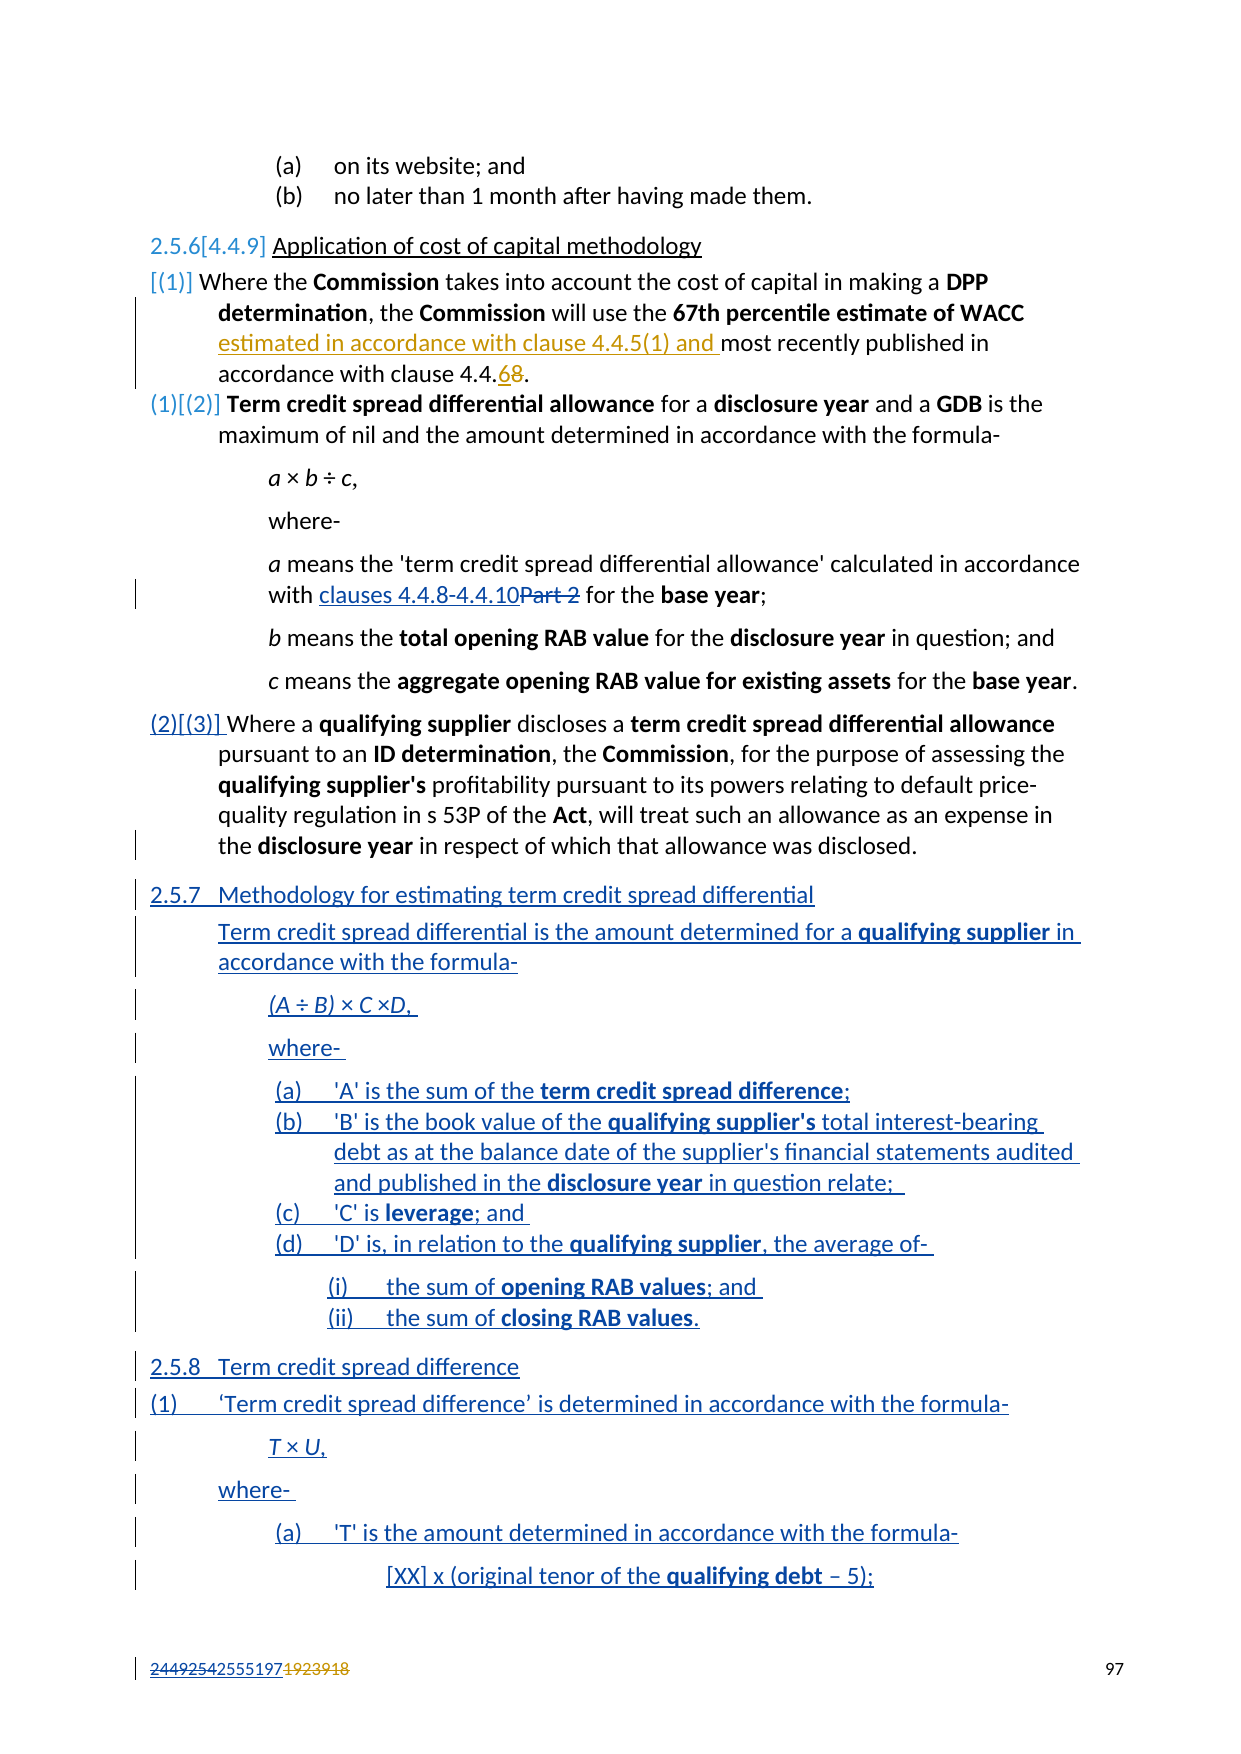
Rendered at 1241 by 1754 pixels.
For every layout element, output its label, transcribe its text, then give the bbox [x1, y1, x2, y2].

text c means the aggregate opening RAB value for existing assets for the base year. [268, 665, 1090, 695]
subtitle no later than 1 month after having made them. [275, 181, 1090, 211]
subtitle Where the Commission takes into account the cost of capital in making a DPP determination, the Commission will use the 67th percentile estimate of WACC most recently published in accordance with clause 4.4.. [150, 267, 1090, 389]
subtitle Application of cost of capital methodology [150, 230, 1090, 260]
subtitle Where a qualifying supplier discloses a term credit spread differential allowance pursuant to an ID determination, the Commission, for the purpose of assessing the qualifying supplier's profitability pursuant to its powers relating to default price-quality regulation in s 53P of the Act, will treat such an allowance as an expense in the disclosure year in respect of which that allowance was disclosed. [150, 708, 1090, 860]
text b means the total opening RAB value for the disclosure year in question; and [268, 622, 1090, 652]
text where- [268, 505, 1090, 536]
subtitle on its website; and [275, 150, 1090, 181]
text a × b ÷ c, [268, 462, 1090, 493]
subtitle Term credit spread differential allowance for a disclosure year and a GDB is the maximum of nil and the amount determined in accordance with the formula- [150, 389, 1090, 450]
text a means the 'term credit spread differential allowance' calculated in accordance with for the base year; [268, 548, 1090, 609]
